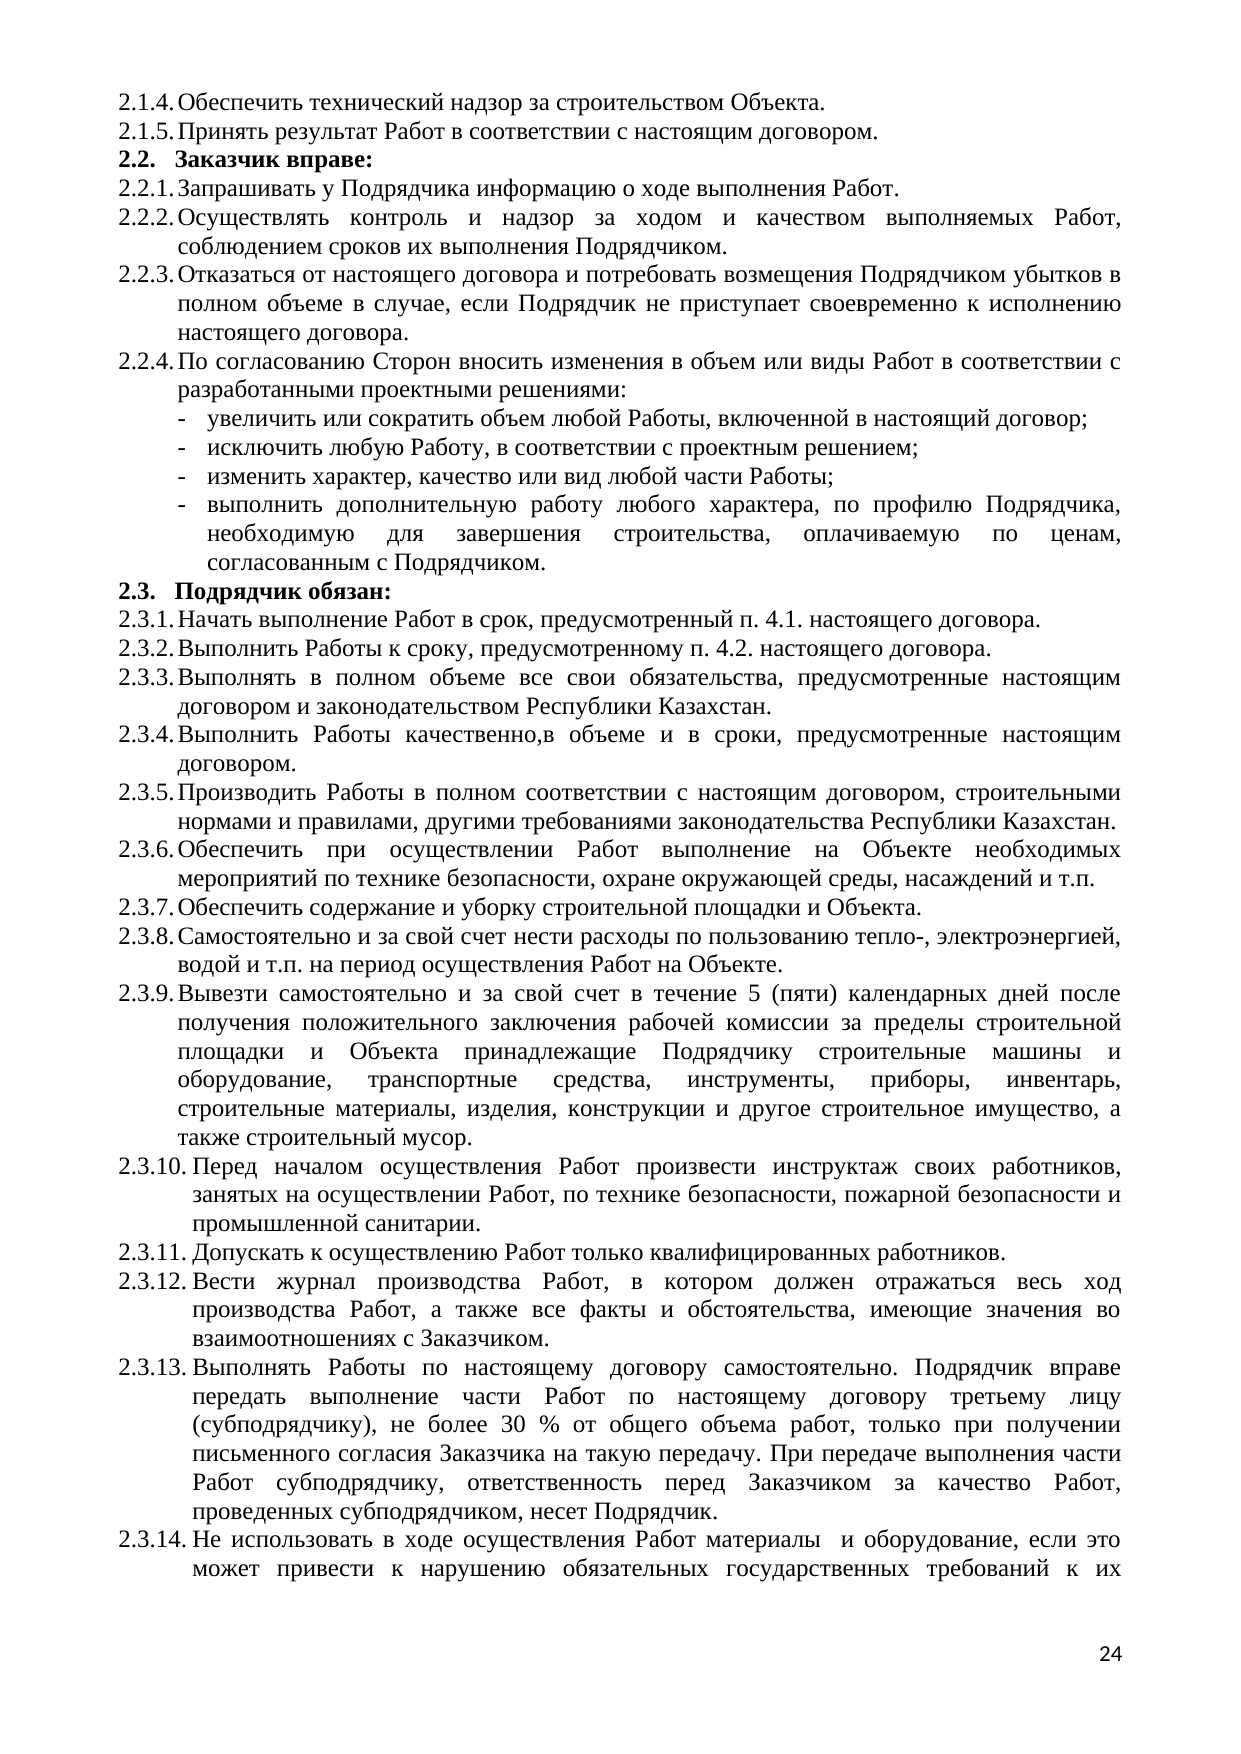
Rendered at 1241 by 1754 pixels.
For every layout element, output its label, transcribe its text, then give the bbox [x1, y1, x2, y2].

list Заказчик вправе: [118, 144, 1122, 173]
list Отказаться от настоящего договора и потребовать возмещения Подрядчиком убытков в полном объеме в случае, если Подрядчик не приступает своевременно к исполнению настоящего договора. [118, 259, 1122, 346]
list Выполнить Работы качественно,в объеме и в сроки, предусмотренные настоящим договором. [118, 719, 1122, 777]
list Осуществлять контроль и надзор за ходом и качеством выполняемых Работ, соблюдением сроков их выполнения Подрядчиком. [118, 202, 1122, 259]
list Начать выполнение Работ в срок, предусмотренный п. 4.1. настоящего договора. [118, 604, 1122, 633]
list Обеспечить технический надзор за строительством Объекта. [118, 87, 1122, 116]
list Самостоятельно и за свой счет нести расходы по пользованию тепло-, электроэнергией, водой и т.п. на период осуществления Работ на Объекте. [118, 921, 1122, 978]
list Выполнять в полном объеме все свои обязательства, предусмотренные настоящим договором и законодательством Республики Казахстан. [118, 662, 1122, 719]
list Допускать к осуществлению Работ только квалифицированных работников. [118, 1237, 1122, 1266]
list Обеспечить при осуществлении Работ выполнение на Объекте необходимых мероприятий по технике безопасности, охране окружающей среды, насаждений и т.п. [118, 834, 1122, 892]
list - выполнить дополнительную работу любого характера, по профилю Подрядчика, необходимую для завершения строительства, оплачиваемую по ценам, согласованным с Подрядчиком. [177, 489, 1122, 576]
list Вывезти самостоятельно и за свой счет в течение 5 (пяти) календарных дней после получения положительного заключения рабочей комиссии за пределы строительной площадки и Объекта принадлежащие Подрядчику строительные машины и оборудование, транспортные средства, инструменты, приборы, инвентарь, строительные материалы, изделия, конструкции и другое строительное имущество, а также строительный мусор. [118, 978, 1122, 1151]
list Принять результат Работ в соответствии с настоящим договором. [118, 116, 1122, 144]
list Подрядчик обязан: [118, 576, 1122, 604]
list Выполнять Работы по настоящему договору самостоятельно. Подрядчик вправе передать выполнение части Работ по настоящему договору третьему лицу (субподрядчику), не более 30 % от общего объема работ, только при получении письменного согласия Заказчика на такую передачу. При передаче выполнения части Работ субподрядчику, ответственность перед Заказчиком за качество Работ, проведенных субподрядчиком, несет Подрядчик. [118, 1352, 1122, 1524]
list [118, 1524, 1122, 1582]
list Запрашивать у Подрядчика информацию о ходе выполнения Работ. [118, 173, 1122, 202]
list Выполнить Работы к сроку, предусмотренному п. 4.2. настоящего договора. [118, 633, 1122, 662]
list Производить Работы в полном соответствии с настоящим договором, строительными нормами и правилами, другими требованиями законодательства Республики Казахстан. [118, 777, 1122, 834]
list - изменить характер, качество или вид любой части Работы; [177, 461, 1122, 489]
list Обеспечить содержание и уборку строительной площадки и Объекта. [118, 892, 1122, 921]
list - увеличить или сократить объем любой Работы, включенной в настоящий договор; [177, 403, 1122, 432]
list - исключить любую Работу, в соответствии с проектным решением; [177, 432, 1122, 461]
list По согласованию Сторон вносить изменения в объем или виды Работ в соответствии с разработанными проектными решениями: [118, 346, 1122, 403]
list Вести журнал производства Работ, в котором должен отражаться весь ход производства Работ, а также все факты и обстоятельства, имеющие значения во взаимоотношениях с Заказчиком. [118, 1266, 1122, 1352]
list Перед началом осуществления Работ произвести инструктаж своих работников, занятых на осуществлении Работ, по технике безопасности, пожарной безопасности и промышленной санитарии. [118, 1151, 1122, 1237]
